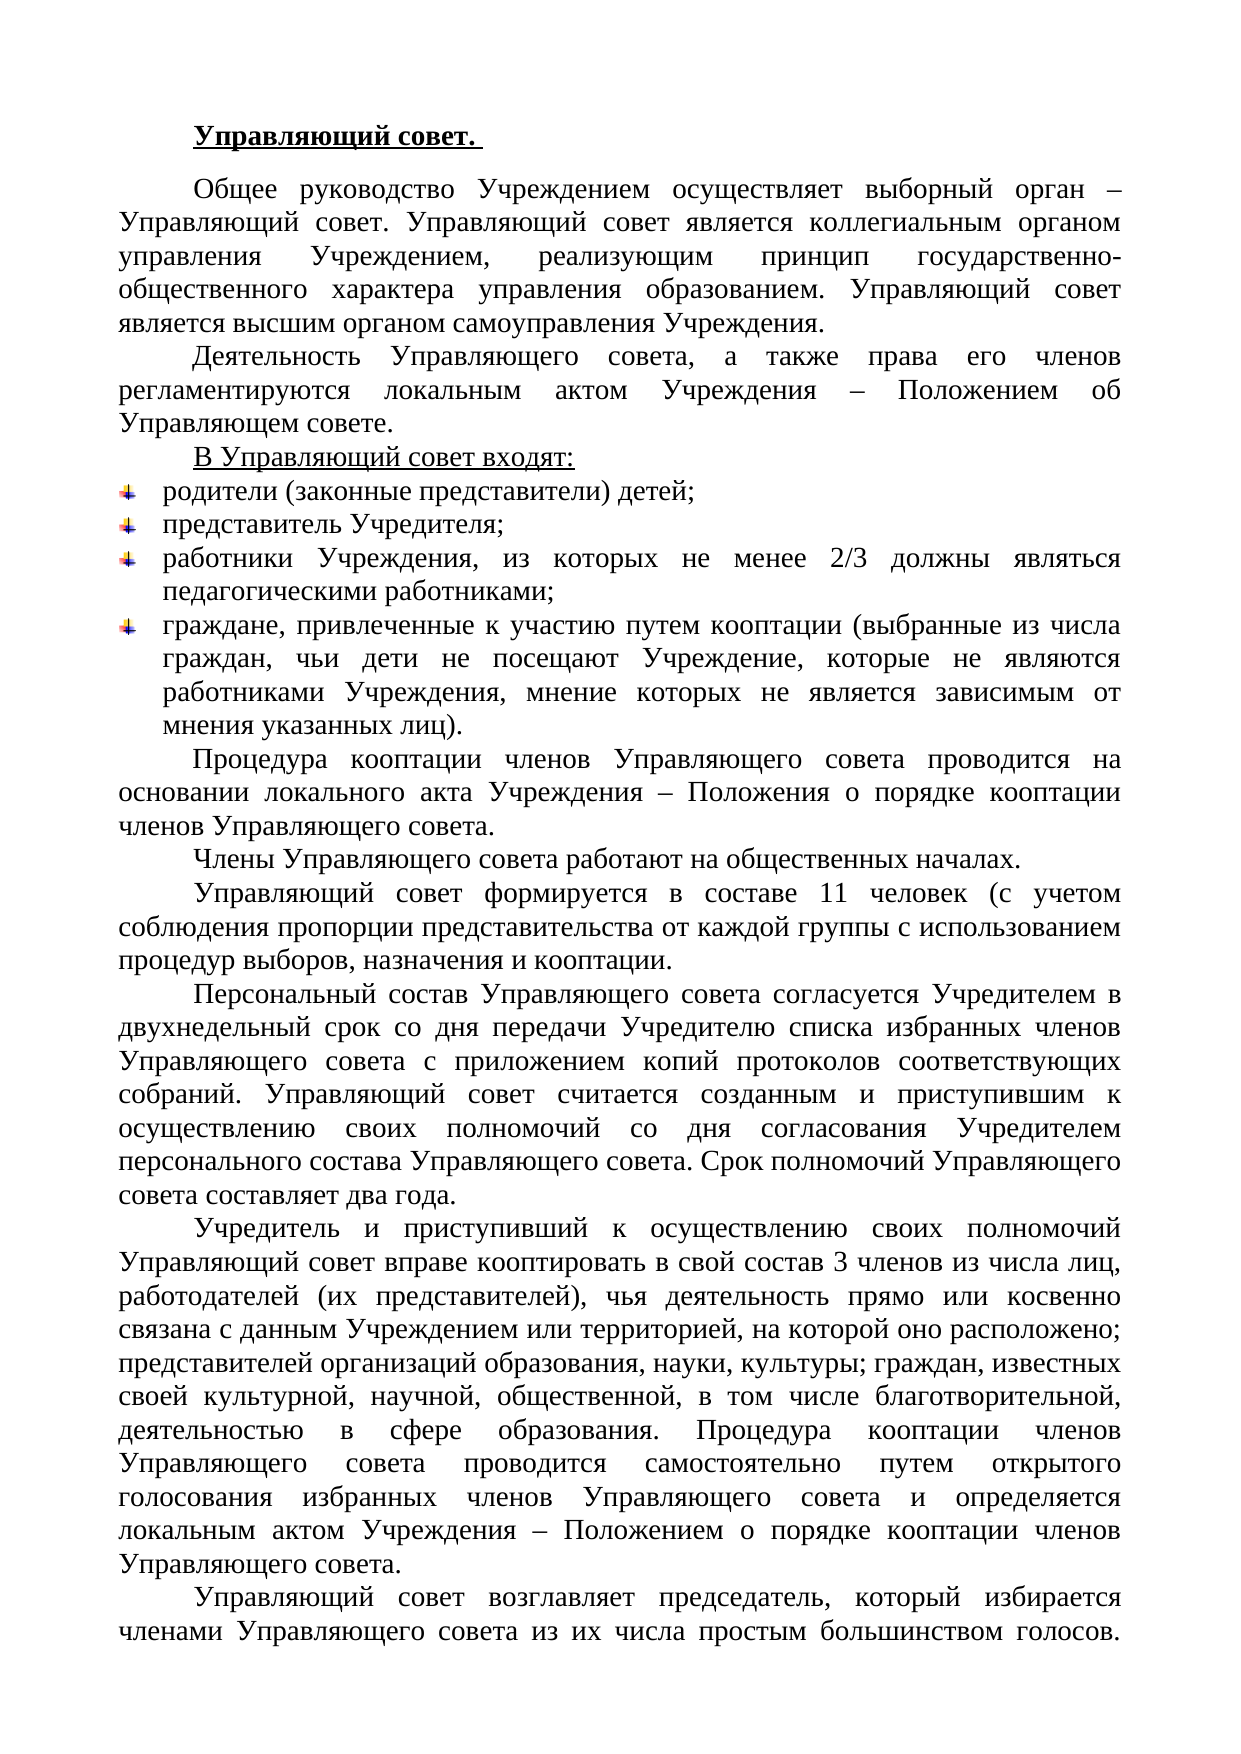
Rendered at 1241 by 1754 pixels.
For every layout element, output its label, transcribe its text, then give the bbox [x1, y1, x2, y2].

list граждане, привлеченные к участию путем кооптации (выбранные из числа граждан, чьи дети не посещают Учреждение, которые не являются работниками Учреждения, мнение которых не является зависимым от мнения указанных лиц). [118, 607, 1122, 741]
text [118, 1579, 1122, 1647]
picture [119, 550, 136, 567]
text Управляющий совет формируется в составе 11 человек (с учетом соблюдения пропорции представительства от каждой группы с использованием процедур выборов, назначения и кооптации. [118, 875, 1122, 976]
text В Управляющий совет входят: [118, 439, 1122, 473]
text Учредитель и приступивший к осуществлению своих полномочий Управляющий совет вправе кооптировать в свой состав 3 членов из числа лиц, работодателей (их представителей), чья деятельность прямо или косвенно связана с данным Учреждением или территорией, на которой оно расположено; представителей организаций образования, науки, культуры; граждан, известных своей культурной, научной, общественной, в том числе благотворительной, деятельностью в сфере образования. Процедура кооптации членов Управляющего совета проводится самостоятельно путем открытого голосования избранных членов Управляющего совета и определяется локальным актом Учреждения – Положением о порядке кооптации членов Управляющего совета. [118, 1211, 1122, 1579]
list родители (законные представители) детей; [118, 473, 1122, 506]
text Процедура кооптации членов Управляющего совета проводится на основании локального акта Учреждения – Положения о порядке кооптации членов Управляющего совета. [118, 741, 1122, 842]
text Деятельность Управляющего совета, а также права его членов регламентируются локальным актом Учреждения – Положением об Управляющем совете. [118, 338, 1122, 439]
picture [119, 516, 136, 534]
list работники Учреждения, из которых не менее 2/3 должны являться педагогическими работниками; [118, 540, 1122, 607]
picture [119, 617, 136, 635]
text Управляющий совет. [118, 118, 1122, 152]
text Члены Управляющего совета работают на общественных началах. [193, 842, 1122, 875]
text Персональный состав Управляющего совета согласуется Учредителем в двухнедельный срок со дня передачи Учредителю списка избранных членов Управляющего совета с приложением копий протоколов соответствующих собраний. Управляющий совет считается созданным и приступившим к осуществлению своих полномочий со дня согласования Учредителем персонального состава Управляющего совета. Срок полномочий Управляющего совета составляет два года. [118, 976, 1122, 1211]
text Общее руководство Учреждением осуществляет выборный орган – Управляющий совет. Управляющий совет является коллегиальным органом управления Учреждением, реализующим принцип государственно-общественного характера управления образованием. Управляющий совет является высшим органом самоуправления Учреждения. [118, 171, 1122, 338]
list представитель Учредителя; [118, 506, 1122, 540]
picture [119, 483, 136, 500]
